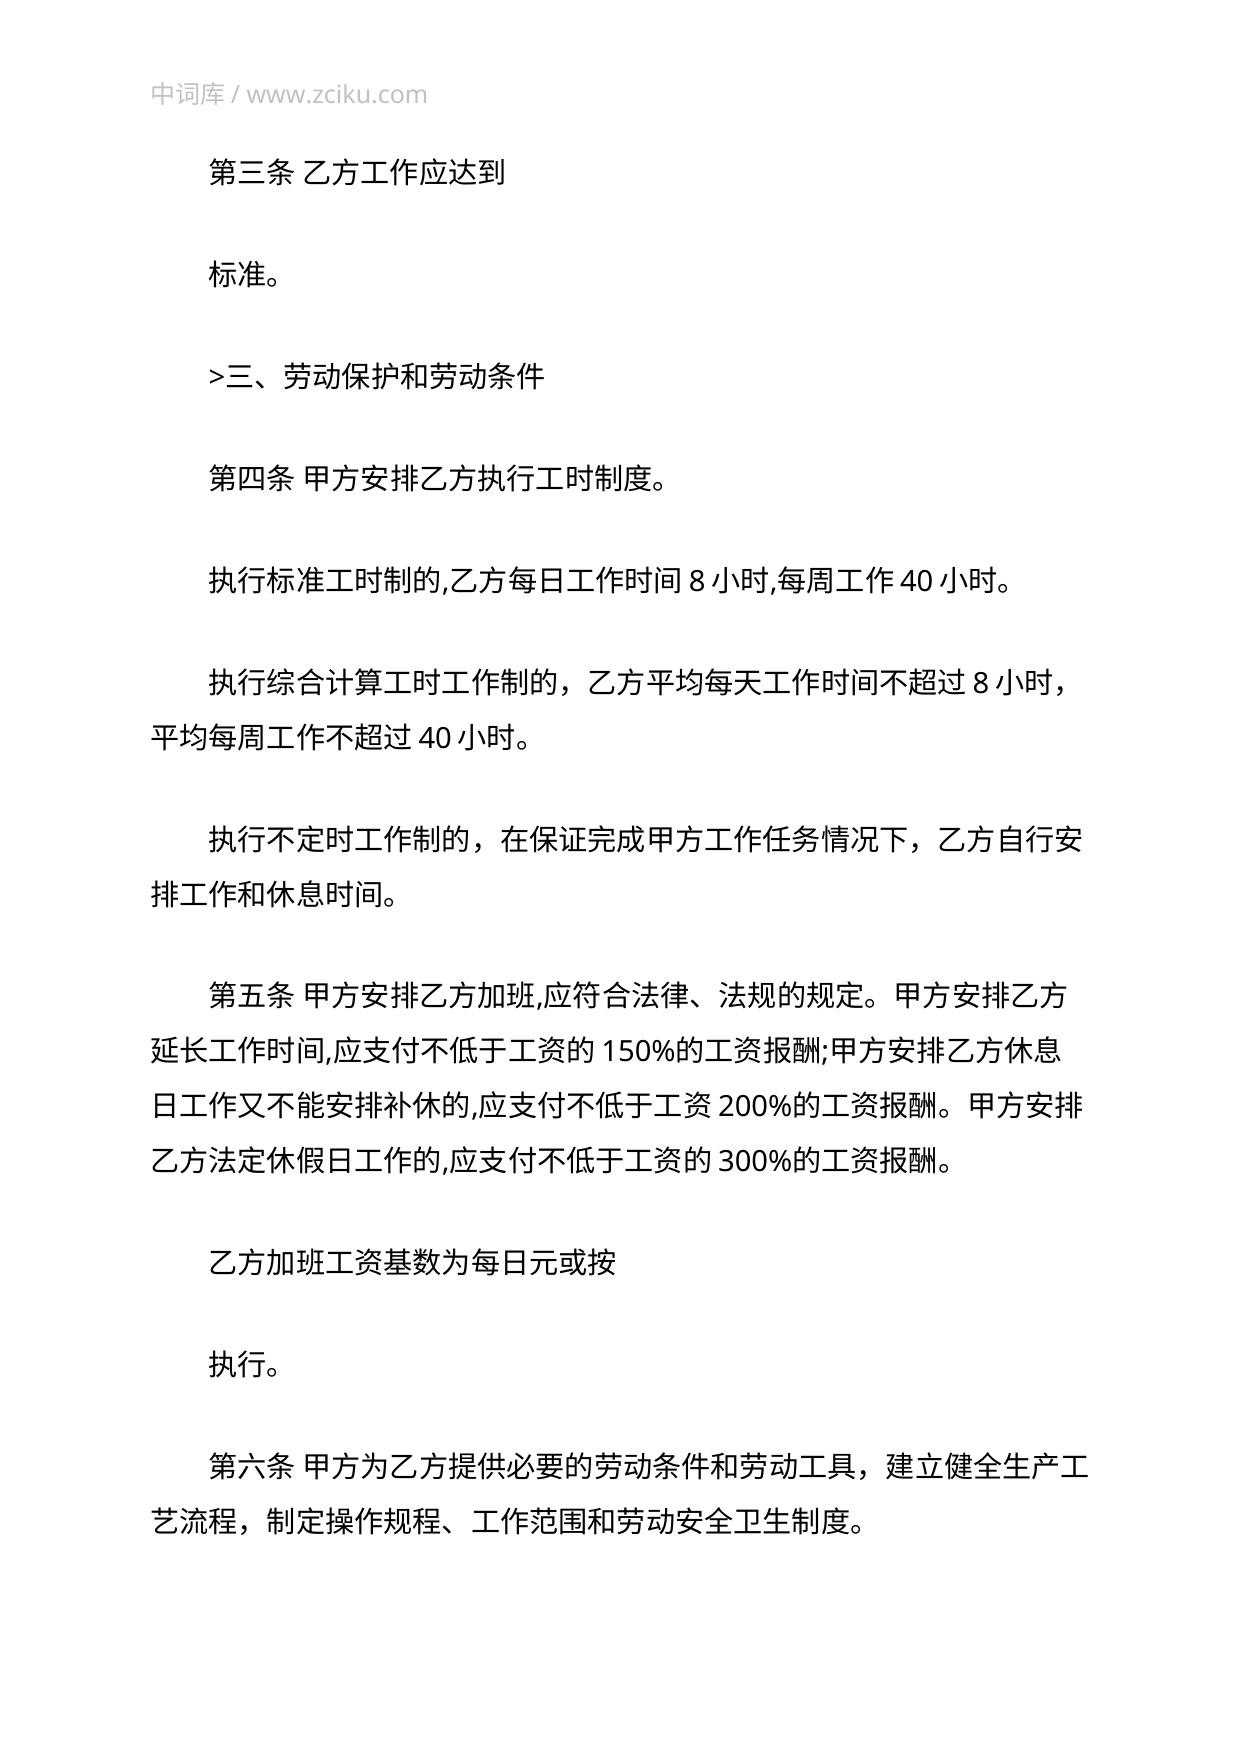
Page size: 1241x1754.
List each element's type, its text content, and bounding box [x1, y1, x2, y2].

text 第五条 甲方安排乙方加班,应符合法律、法规的规定。甲方安排乙方延长工作时间,应支付不低于工资的150%的工资报酬;甲方安排乙方休息日工作又不能安排补休的,应支付不低于工资200%的工资报酬。甲方安排乙方法定休假日工作的,应支付不低于工资的300%的工资报酬。 [150, 973, 1090, 1180]
text 第六条 甲方为乙方提供必要的劳动条件和劳动工具，建立健全生产工艺流程，制定操作规程、工作范围和劳动安全卫生制度。 [150, 1443, 1090, 1541]
text 执行。 [150, 1342, 1090, 1384]
text 执行不定时工作制的，在保证完成甲方工作任务情况下，乙方自行安排工作和休息时间。 [150, 816, 1090, 913]
text 乙方加班工资基数为每日元或按 [150, 1240, 1090, 1282]
text >三、劳动保护和劳动条件 [150, 353, 1090, 396]
text 第三条 乙方工作应达到 [150, 150, 1090, 192]
text 执行标准工时制的,乙方每日工作时间8小时,每周工作40小时。 [150, 557, 1090, 600]
text 执行综合计算工时工作制的，乙方平均每天工作时间不超过8小时，平均每周工作不超过40小时。 [150, 659, 1090, 757]
text 第四条 甲方安排乙方执行工时制度。 [150, 456, 1090, 498]
text 标准。 [150, 252, 1090, 294]
